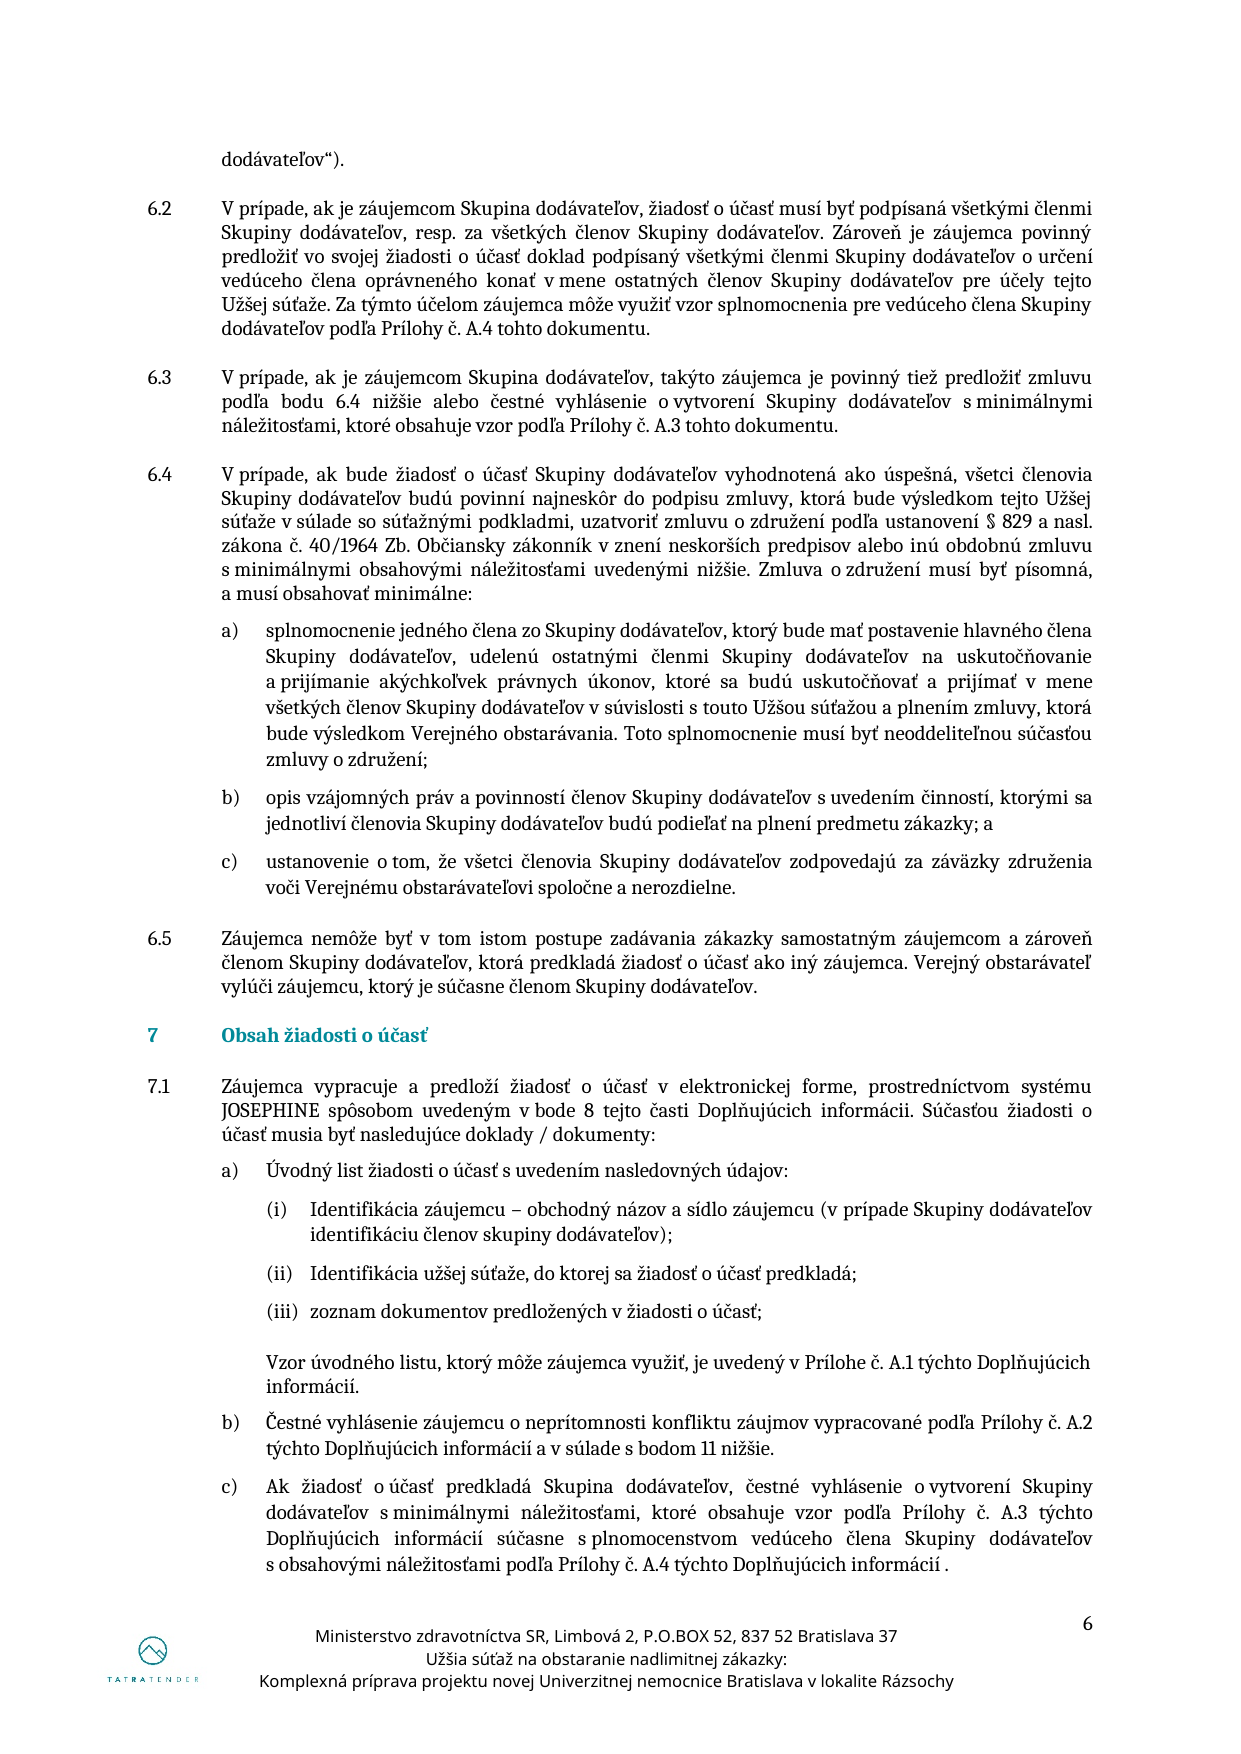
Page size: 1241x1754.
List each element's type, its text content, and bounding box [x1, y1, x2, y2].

subtitle V prípade, ak je záujemcom Skupina dodávateľov, takýto záujemca je povinný tiež predložiť zmluvu podľa bodu 6.4 nižšie alebo čestné vyhlásenie o vytvorení Skupiny dodávateľov s minimálnymi náležitosťami, ktoré obsahuje vzor podľa Prílohy č. A.3 tohto dokumentu. [148, 365, 1093, 437]
subtitle Záujemca vypracuje a predloží žiadosť o účasť v elektronickej forme, prostredníctvom systému JOSEPHINE spôsobom uvedeným v bode 8 tejto časti Doplňujúcich informácii. Súčasťou žiadosti o účasť musia byť nasledujúce doklady / dokumenty: [148, 1074, 1093, 1146]
subtitle ustanovenie o tom, že všetci členovia Skupiny dodávateľov zodpovedajú za záväzky združenia voči Verejnému obstarávateľovi spoločne a nerozdielne. [221, 850, 1093, 900]
subtitle Čestné vyhlásenie záujemcu o neprítomnosti konfliktu záujmov vypracované podľa Prílohy č. A.2 týchto Doplňujúcich informácií a v súlade s bodom 11 nižšie. [221, 1411, 1093, 1461]
subtitle Identifikácia užšej súťaže, do ktorej sa žiadosť o účasť predkladá; [266, 1261, 1093, 1285]
subtitle splnomocnenie jedného člena zo Skupiny dodávateľov, ktorý bude mať postavenie hlavného člena Skupiny dodávateľov, udelenú ostatnými členmi Skupiny dodávateľov na uskutočňovanie a prijímanie akýchkoľvek právnych úkonov, ktoré sa budú uskutočňovať a prijímať v mene všetkých členov Skupiny dodávateľov v súvislosti s touto Užšou súťažou a plnením zmluvy, ktorá bude výsledkom Verejného obstarávania. Toto splnomocnenie musí byť neoddeliteľnou súčasťou zmluvy o združení; [221, 618, 1093, 772]
subtitle Vzor úvodného listu, ktorý môže záujemca využiť, je uvedený v Prílohe č. A.1 týchto Doplňujúcich informácií. [266, 1351, 1093, 1398]
subtitle Záujemca nemôže byť v tom istom postupe zadávania zákazky samostatným záujemcom a zároveň členom Skupiny dodávateľov, ktorá predkladá žiadosť o účasť ako iný záujemca. Verejný obstarávateľ vylúči záujemcu, ktorý je súčasne členom Skupiny dodávateľov. [148, 927, 1093, 999]
subtitle Ak žiadosť o účasť predkladá Skupina dodávateľov, čestné vyhlásenie o vytvorení Skupiny dodávateľov s minimálnymi náležitosťami, ktoré obsahuje vzor podľa Prílohy č. A.3 týchto Doplňujúcich informácií súčasne s plnomocenstvom vedúceho člena Skupiny dodávateľov s obsahovými náležitosťami podľa Prílohy č. A.4 týchto Doplňujúcich informácií . [221, 1475, 1093, 1577]
picture [86, 1612, 218, 1706]
subtitle Identifikácia záujemcu – obchodný názov a sídlo záujemcu (v prípade Skupiny dodávateľov identifikáciu členov skupiny dodávateľov); [266, 1197, 1093, 1247]
subtitle V prípade, ak bude žiadosť o účasť Skupiny dodávateľov vyhodnotená ako úspešná, všetci členovia Skupiny dodávateľov budú povinní najneskôr do podpisu zmluvy, ktorá bude výsledkom tejto Užšej súťaže v súlade so súťažnými podkladmi, uzatvoriť zmluvu o združení podľa ustanovení § 829 a nasl. zákona č. 40/1964 Zb. Občiansky zákonník v znení neskorších predpisov alebo inú obdobnú zmluvu s minimálnymi obsahovými náležitosťami uvedenými nižšie. Zmluva o združení musí byť písomná, a musí obsahovať minimálne: [148, 462, 1093, 606]
subtitle opis vzájomných práv a povinností členov Skupiny dodávateľov s uvedením činností, ktorými sa jednotliví členovia Skupiny dodávateľov budú podieľať na plnení predmetu zákazky; a [221, 786, 1093, 836]
subtitle zoznam dokumentov predložených v žiadosti o účasť; [266, 1300, 1093, 1324]
subtitle V prípade, ak je záujemcom Skupina dodávateľov, žiadosť o účasť musí byť podpísaná všetkými členmi Skupiny dodávateľov, resp. za všetkých členov Skupiny dodávateľov. Zároveň je záujemca povinný predložiť vo svojej žiadosti o účasť doklad podpísaný všetkými členmi Skupiny dodávateľov o určení vedúceho člena oprávneného konať v mene ostatných členov Skupiny dodávateľov pre účely tejto Užšej súťaže. Za týmto účelom záujemca môže využiť vzor splnomocnenia pre vedúceho člena Skupiny dodávateľov podľa Prílohy č. A.4 tohto dokumentu. [148, 197, 1093, 340]
subtitle Úvodný list žiadosti o účasť s uvedením nasledovných údajov: [221, 1159, 1093, 1183]
subtitle Obsah žiadosti o účasť [148, 1024, 1093, 1048]
